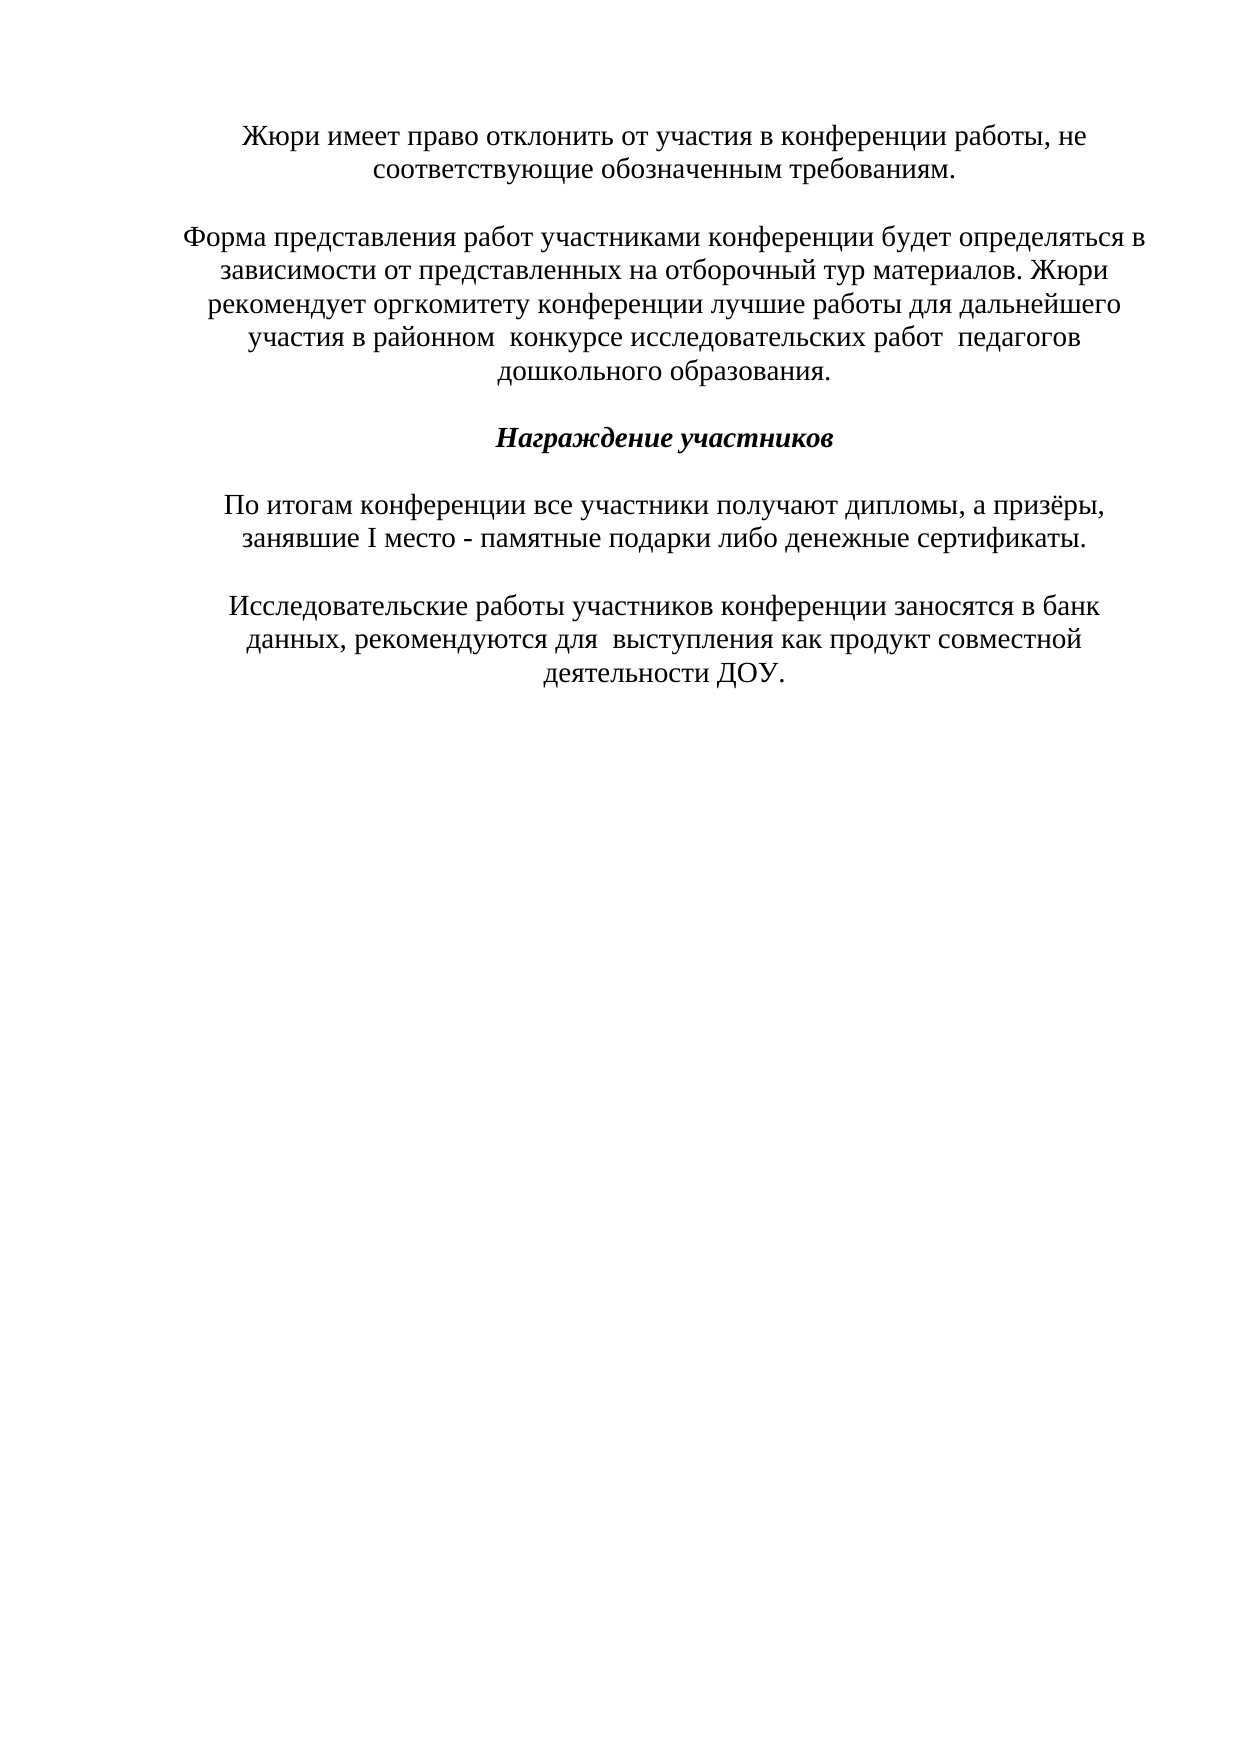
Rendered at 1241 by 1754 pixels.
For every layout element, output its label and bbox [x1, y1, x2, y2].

text [177, 118, 1152, 688]
